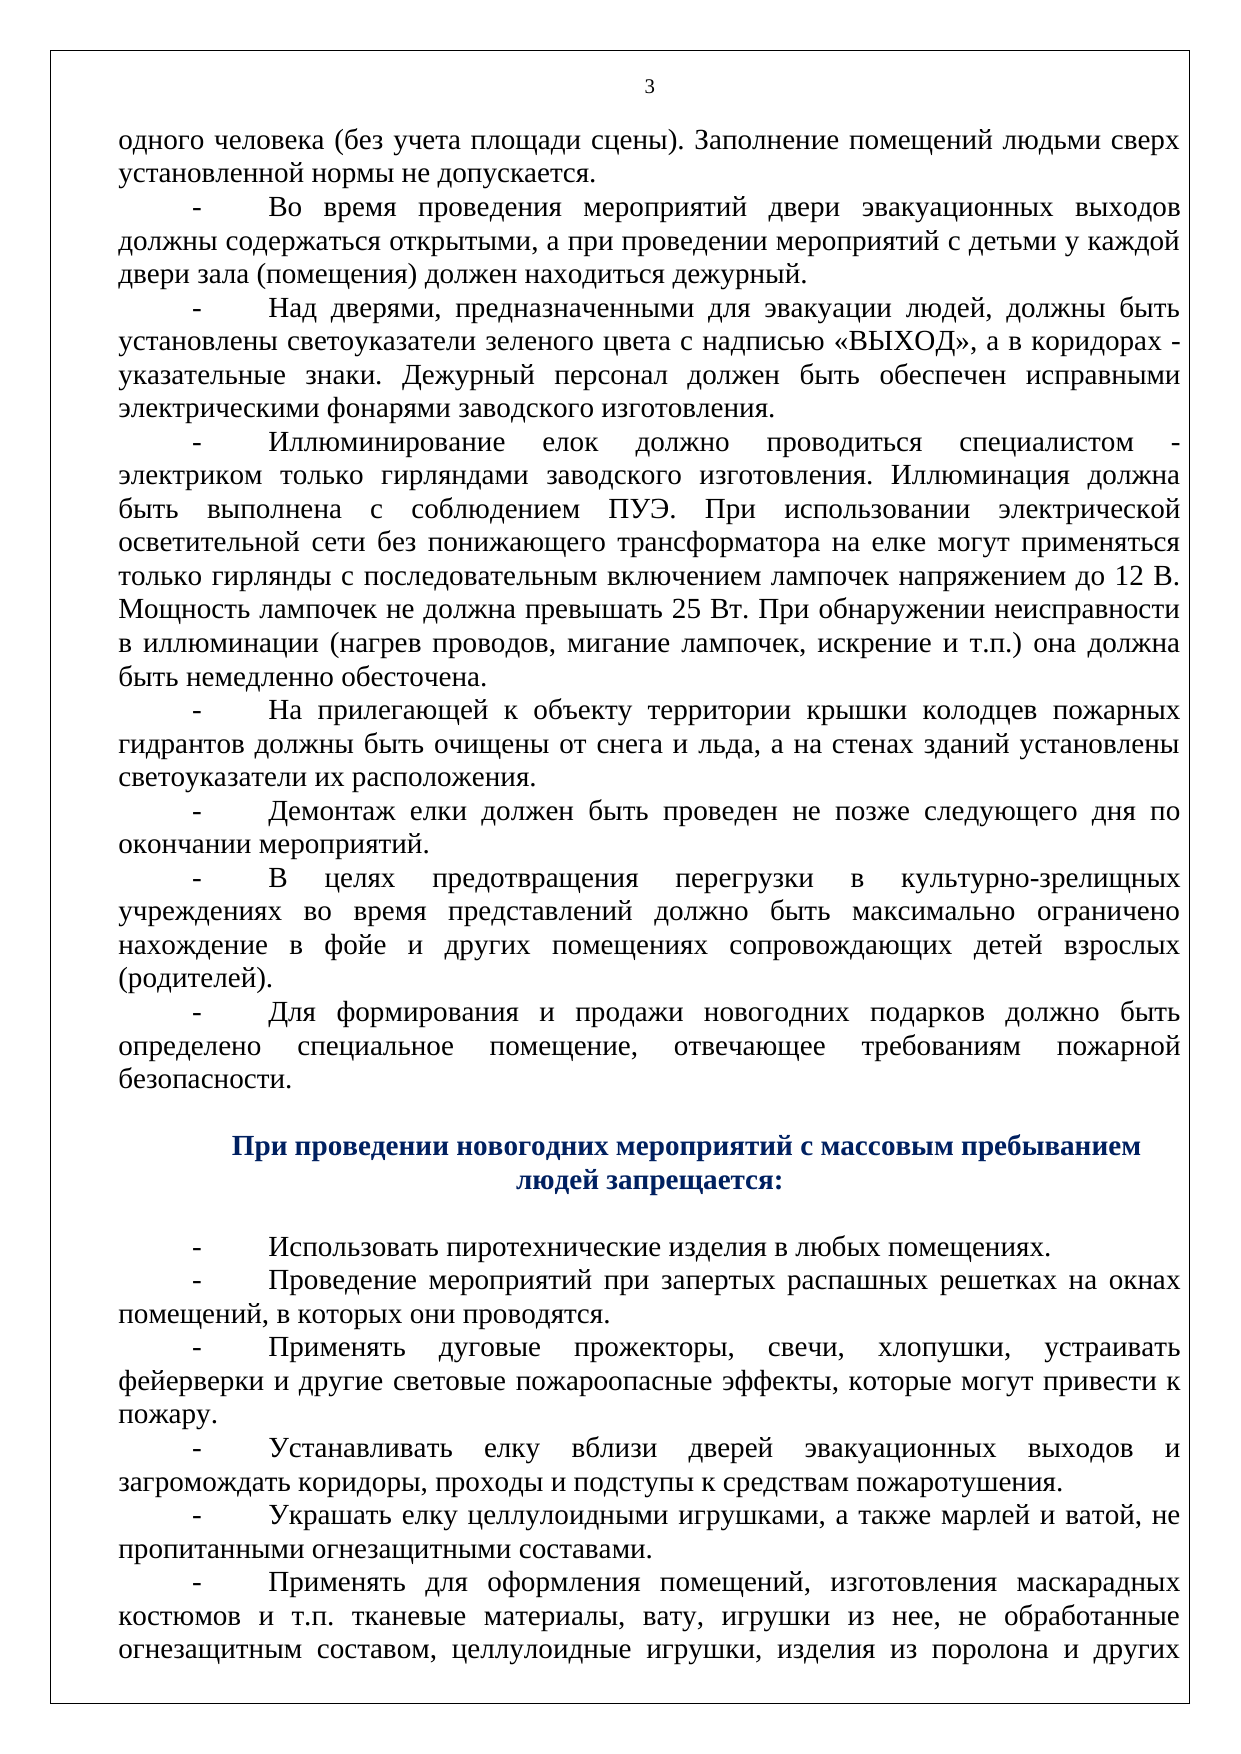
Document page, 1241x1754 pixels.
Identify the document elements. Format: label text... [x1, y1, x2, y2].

text - На прилегающей к объекту территории крышки колодцев пожарных гидрантов должны быть очищены от снега и льда, а на стенах зданий установлены светоуказатели их расположения. [118, 692, 1181, 793]
text - В целях предотвращения перегрузки в культурно-зрелищных учреждениях во время представлений должно быть максимально ограничено нахождение в фойе и других помещениях сопровождающих детей взрослых (родителей). [118, 860, 1181, 994]
text - Проведение мероприятий при запертых распашных решетках на окнах помещений, в которых они проводятся. [118, 1262, 1181, 1329]
text - Над дверями, предназначенными для эвакуации людей, должны быть установлены светоуказатели зеленого цвета с надписью «ВЫХОД», а в коридорах - указательные знаки. Дежурный персонал должен быть обеспечен исправными электрическими фонарями заводского изготовления. [118, 290, 1181, 424]
text - Демонтаж елки должен быть проведен не позже следующего дня по окончании мероприятий. [118, 793, 1181, 860]
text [118, 1564, 1181, 1665]
text - Применять дуговые прожекторы, свечи, хлопушки, устраивать фейерверки и другие световые пожароопасные эффекты, которые могут привести к пожару. [118, 1329, 1181, 1430]
text - Использовать пиротехнические изделия в любых помещениях. [118, 1229, 1181, 1262]
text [118, 98, 1181, 189]
text При проведении новогодних мероприятий с массовым пребыванием людей запрещается: [118, 1128, 1181, 1195]
text - Во время проведения мероприятий двери эвакуационных выходов должны содержаться открытыми, а при проведении мероприятий с детьми у каждой двери зала (помещения) должен находиться дежурный. [118, 189, 1181, 290]
text - Украшать елку целлулоидными игрушками, а также марлей и ватой, не пропитанными огнезащитными составами. [118, 1497, 1181, 1564]
text - Устанавливать елку вблизи дверей эвакуационных выходов и загромождать коридоры, проходы и подступы к средствам пожаротушения. [118, 1430, 1181, 1497]
text - Иллюминирование елок должно проводиться специалистом - электриком только гирляндами заводского изготовления. Иллюминация должна быть выполнена с соблюдением ПУЭ. При использовании электрической осветительной сети без понижающего трансформатора на елке могут применяться только гирлянды с последовательным включением лампочек напряжением до 12 В. Мощность лампочек не должна превышать 25 Вт. При обнаружении неисправности в иллюминации (нагрев проводов, мигание лампочек, искрение и т.п.) она должна быть немедленно обесточена. [118, 424, 1181, 692]
text - Для формирования и продажи новогодних подарков должно быть определено специальное помещение, отвечающее требованиям пожарной безопасности. [118, 994, 1181, 1095]
